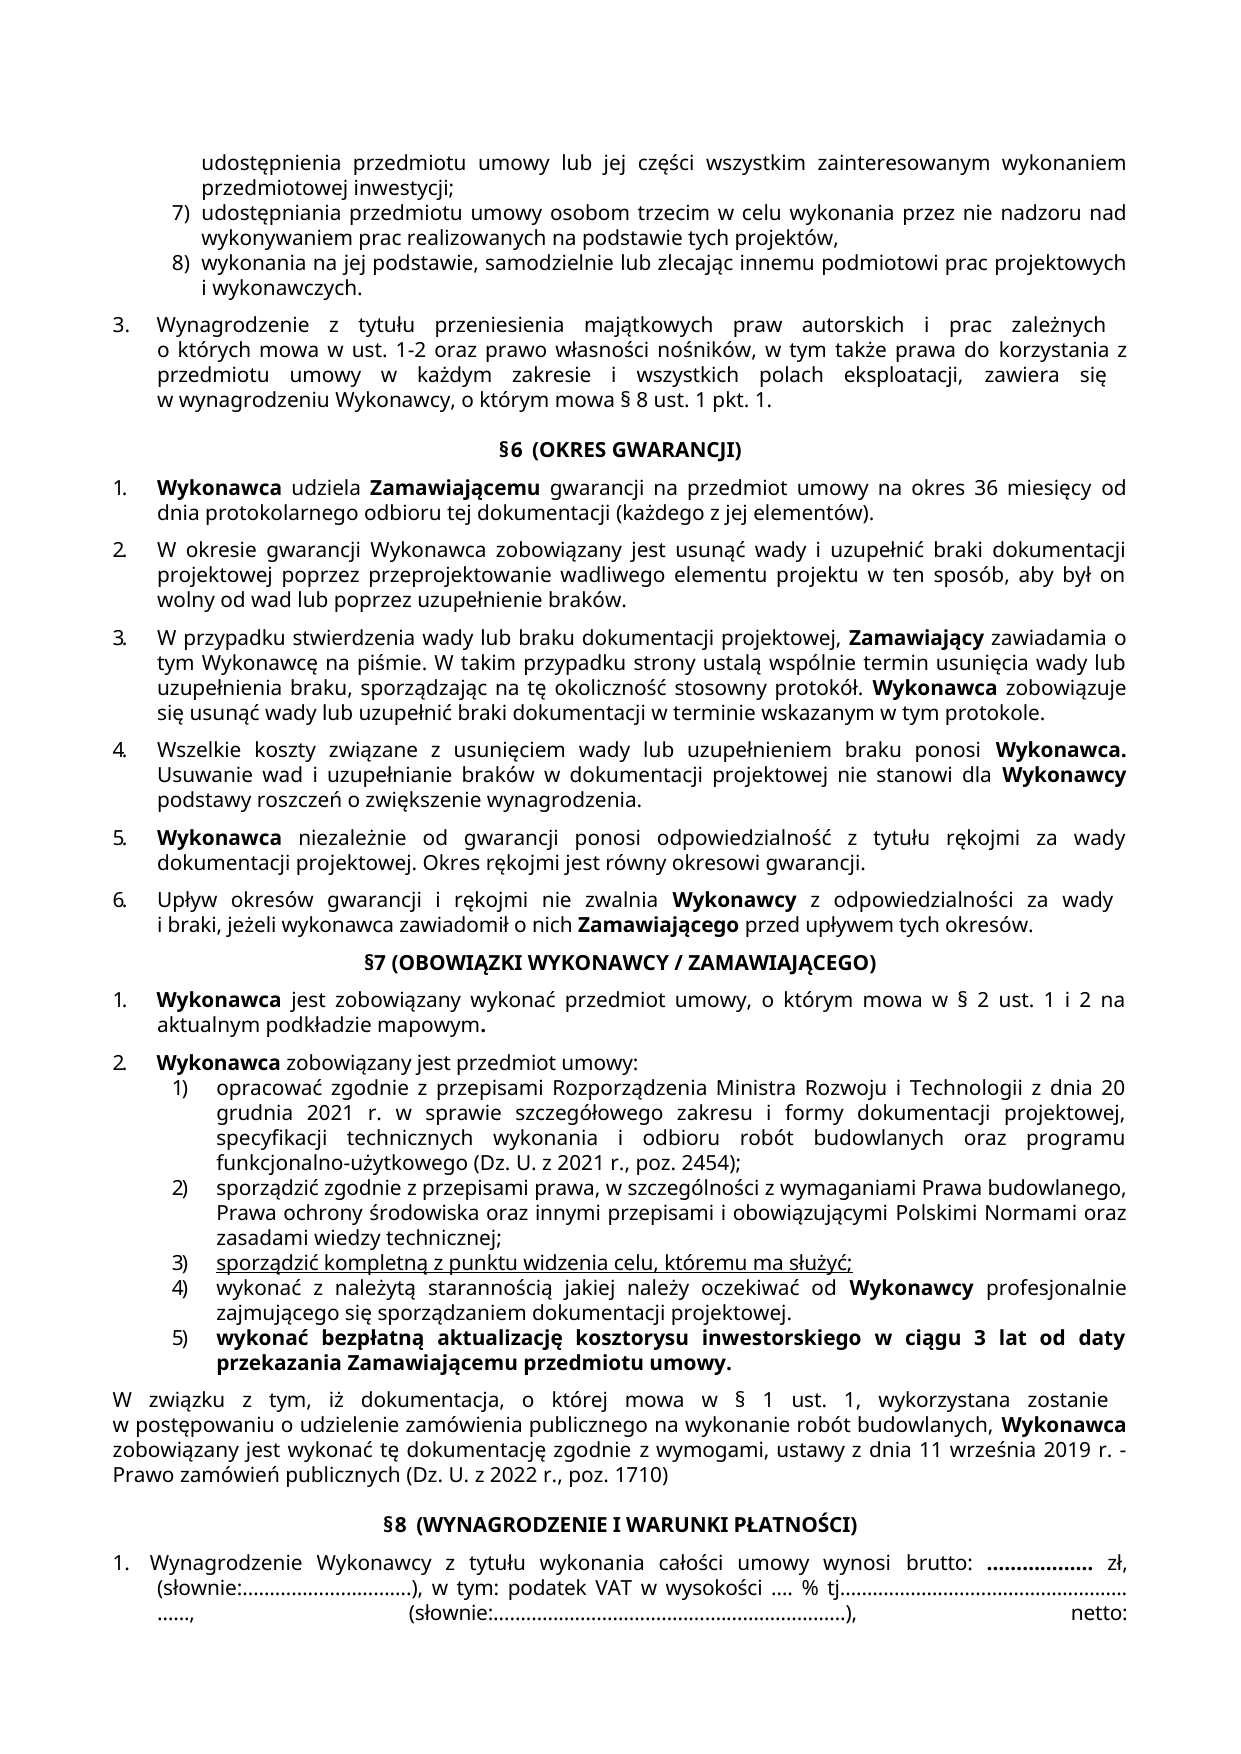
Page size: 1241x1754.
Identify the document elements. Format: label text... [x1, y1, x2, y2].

list Wykonawca zobowiązany jest przedmiot umowy: [112, 1050, 1127, 1075]
list Wykonawca jest zobowiązany wykonać przedmiot umowy, o którym mowa w § 2 ust. 1 i 2 na aktualnym podkładzie mapowym. [112, 987, 1127, 1037]
list Wykonawca niezależnie od gwarancji ponosi odpowiedzialność z tytułu rękojmi za wady dokumentacji projektowej. Okres rękojmi jest równy okresowi gwarancji. [112, 825, 1127, 875]
list Wszelkie koszty związane z usunięciem wady lub uzupełnieniem braku ponosi Wykonawca. Usuwanie wad i uzupełnianie braków w dokumentacji projektowej nie stanowi dla Wykonawcy podstawy roszczeń o zwiększenie wynagrodzenia. [112, 737, 1127, 812]
list wykonać bezpłatną aktualizację kosztorysu inwestorskiego w ciągu 3 lat od daty przekazania Zamawiającemu przedmiotu umowy. [172, 1325, 1127, 1375]
list wykonać z należytą starannością jakiej należy oczekiwać od Wykonawcy profesjonalnie zajmującego się sporządzaniem dokumentacji projektowej. [172, 1275, 1127, 1325]
list W przypadku stwierdzenia wady lub braku dokumentacji projektowej, Zamawiający zawiadamia o tym Wykonawcę na piśmie. W takim przypadku strony ustalą wspólnie termin usunięcia wady lub uzupełnienia braku, sporządzając na tę okoliczność stosowny protokół. Wykonawca zobowiązuje się usunąć wady lub uzupełnić braki dokumentacji w terminie wskazanym w tym protokole. [112, 625, 1127, 725]
text §8 (WYNAGRODZENIE I WARUNKI PŁATNOŚCI) [112, 1512, 1128, 1537]
list Wykonawca udziela Zamawiającemu gwarancji na przedmiot umowy na okres 36 miesięcy od dnia protokolarnego odbioru tej dokumentacji (każdego z jej elementów). [112, 475, 1127, 525]
list udostępniania przedmiotu umowy osobom trzecim w celu wykonania przez nie nadzoru nad wykonywaniem prac realizowanych na podstawie tych projektów, [172, 200, 1128, 250]
list sporządzić kompletną z punktu widzenia celu, któremu ma służyć; [172, 1250, 1127, 1275]
text §7 (OBOWIĄZKI WYKONAWCY / ZAMAWIAJĄCEGO) [112, 950, 1128, 975]
list sporządzić zgodnie z przepisami prawa, w szczególności z wymaganiami Prawa budowlanego, Prawa ochrony środowiska oraz innymi przepisami i obowiązującymi Polskimi Normami oraz zasadami wiedzy technicznej; [172, 1175, 1127, 1250]
list wykonania na jej podstawie, samodzielnie lub zlecając innemu podmiotowi prac projektowych i wykonawczych. [172, 250, 1128, 300]
list Upływ okresów gwarancji i rękojmi nie zwalnia Wykonawcy z odpowiedzialności za wady i braki, jeżeli wykonawca zawiadomił o nich Zamawiającego przed upływem tych okresów. [112, 887, 1127, 937]
text W związku z tym, iż dokumentacja, o której mowa w § 1 ust. 1, wykorzystana zostanie w postępowaniu o udzielenie zamówienia publicznego na wykonanie robót budowlanych, Wykonawca zobowiązany jest wykonać tę dokumentację zgodnie z wymogami, ustawy z dnia 11 września 2019 r. - Prawo zamówień publicznych (Dz. U. z 2022 r., poz. 1710) [112, 1387, 1127, 1487]
list opracować zgodnie z przepisami Rozporządzenia Ministra Rozwoju i Technologii z dnia 20 grudnia 2021 r. w sprawie szczegółowego zakresu i formy dokumentacji projektowej, specyfikacji technicznych wykonania i odbioru robót budowlanych oraz programu funkcjonalno-użytkowego (Dz. U. z 2021 r., poz. 2454); [172, 1075, 1127, 1175]
list Wynagrodzenie z tytułu przeniesienia majątkowych praw autorskich i prac zależnych o których mowa w ust. 1-2 oraz prawo własności nośników, w tym także prawa do korzystania z przedmiotu umowy w każdym zakresie i wszystkich polach eksploatacji, zawiera się w wynagrodzeniu Wykonawcy, o którym mowa § 8 ust. 1 pkt. 1. [112, 312, 1127, 412]
text §6 (OKRES GWARANCJI) [112, 437, 1128, 462]
list W okresie gwarancji Wykonawca zobowiązany jest usunąć wady i uzupełnić braki dokumentacji projektowej poprzez przeprojektowanie wadliwego elementu projektu w ten sposób, aby był on wolny od wad lub poprzez uzupełnienie braków. [112, 537, 1127, 612]
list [112, 1550, 1128, 1625]
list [172, 150, 1128, 200]
